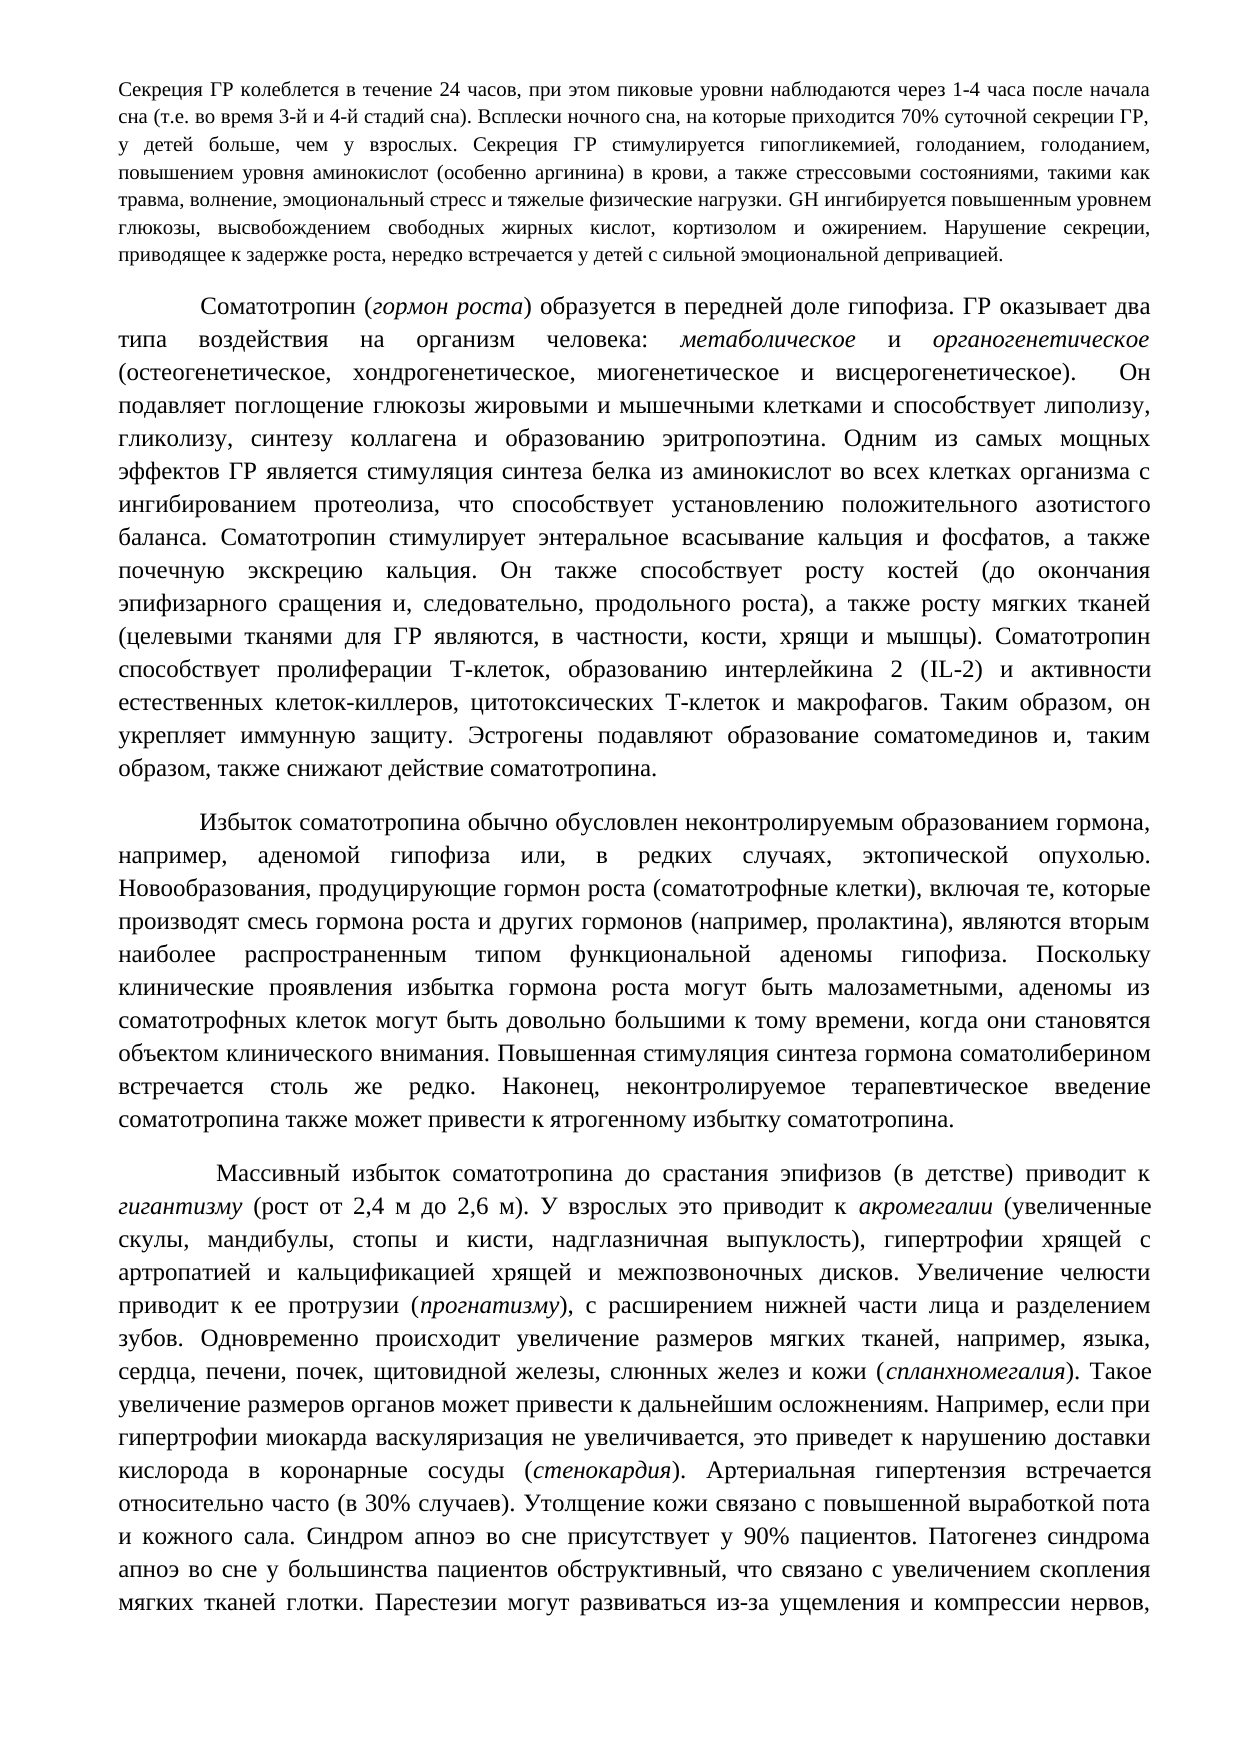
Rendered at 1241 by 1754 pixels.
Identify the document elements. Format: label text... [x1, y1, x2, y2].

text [118, 1158, 1152, 1616]
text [118, 77, 1152, 266]
text Избыток соматотропина обычно обусловлен неконтролируемым образованием гормона, например, аденомой гипофиза или, в редких случаях, эктопической опухолью. Новообразования, продуцирующие гормон роста (соматотрофные клетки), включая те, которые производят смесь гормона роста и других гормонов (например, пролактина), являются вторым наиболее распространенным типом функциональной аденомы гипофиза. Поскольку клинические проявления избытка гормона роста могут быть малозаметными, аденомы из соматотрофных клеток могут быть довольно большими к тому времени, когда они становятся объектом клинического внимания. Повышенная стимуляция синтеза гормона соматолиберином встречается столь же редко. Наконец, неконтролируемое терапевтическое введение соматотропина также может привести к ятрогенному избытку соматотропина. [118, 807, 1152, 1133]
text Соматотропин (гормон роста) образуется в передней доле гипофиза. ГР оказывает два типа воздействия на организм человека: метаболическое и органогенетическое (остеогенетическое, хондрогенетическое, миогенетическое и висцерогенетическое). Он подавляет поглощение глюкозы жировыми и мышечными клетками и способствует липолизу, гликолизу, синтезу коллагена и образованию эритропоэтина. Одним из самых мощных эффектов ГР является стимуляция синтеза белка из аминокислот во всех клетках организма с ингибированием протеолиза, что способствует установлению положительного азотистого баланса. Соматотропин стимулирует энтеральное всасывание кальция и фосфатов, а также почечную экскрецию кальция. Он также способствует росту костей (до окончания эпифизарного сращения и, следовательно, продольного роста), а также росту мягких тканей (целевыми тканями для ГР являются, в частности, кости, хрящи и мышцы). Соматотропин способствует пролиферации Т-клеток, образованию интерлейкина 2 (IL-2) и активности естественных клеток-киллеров, цитотоксических Т-клеток и макрофагов. Таким образом, он укрепляет иммунную защиту. Эстрогены подавляют образование соматомединов и, таким образом, также снижают действие соматотропина. [118, 291, 1152, 782]
